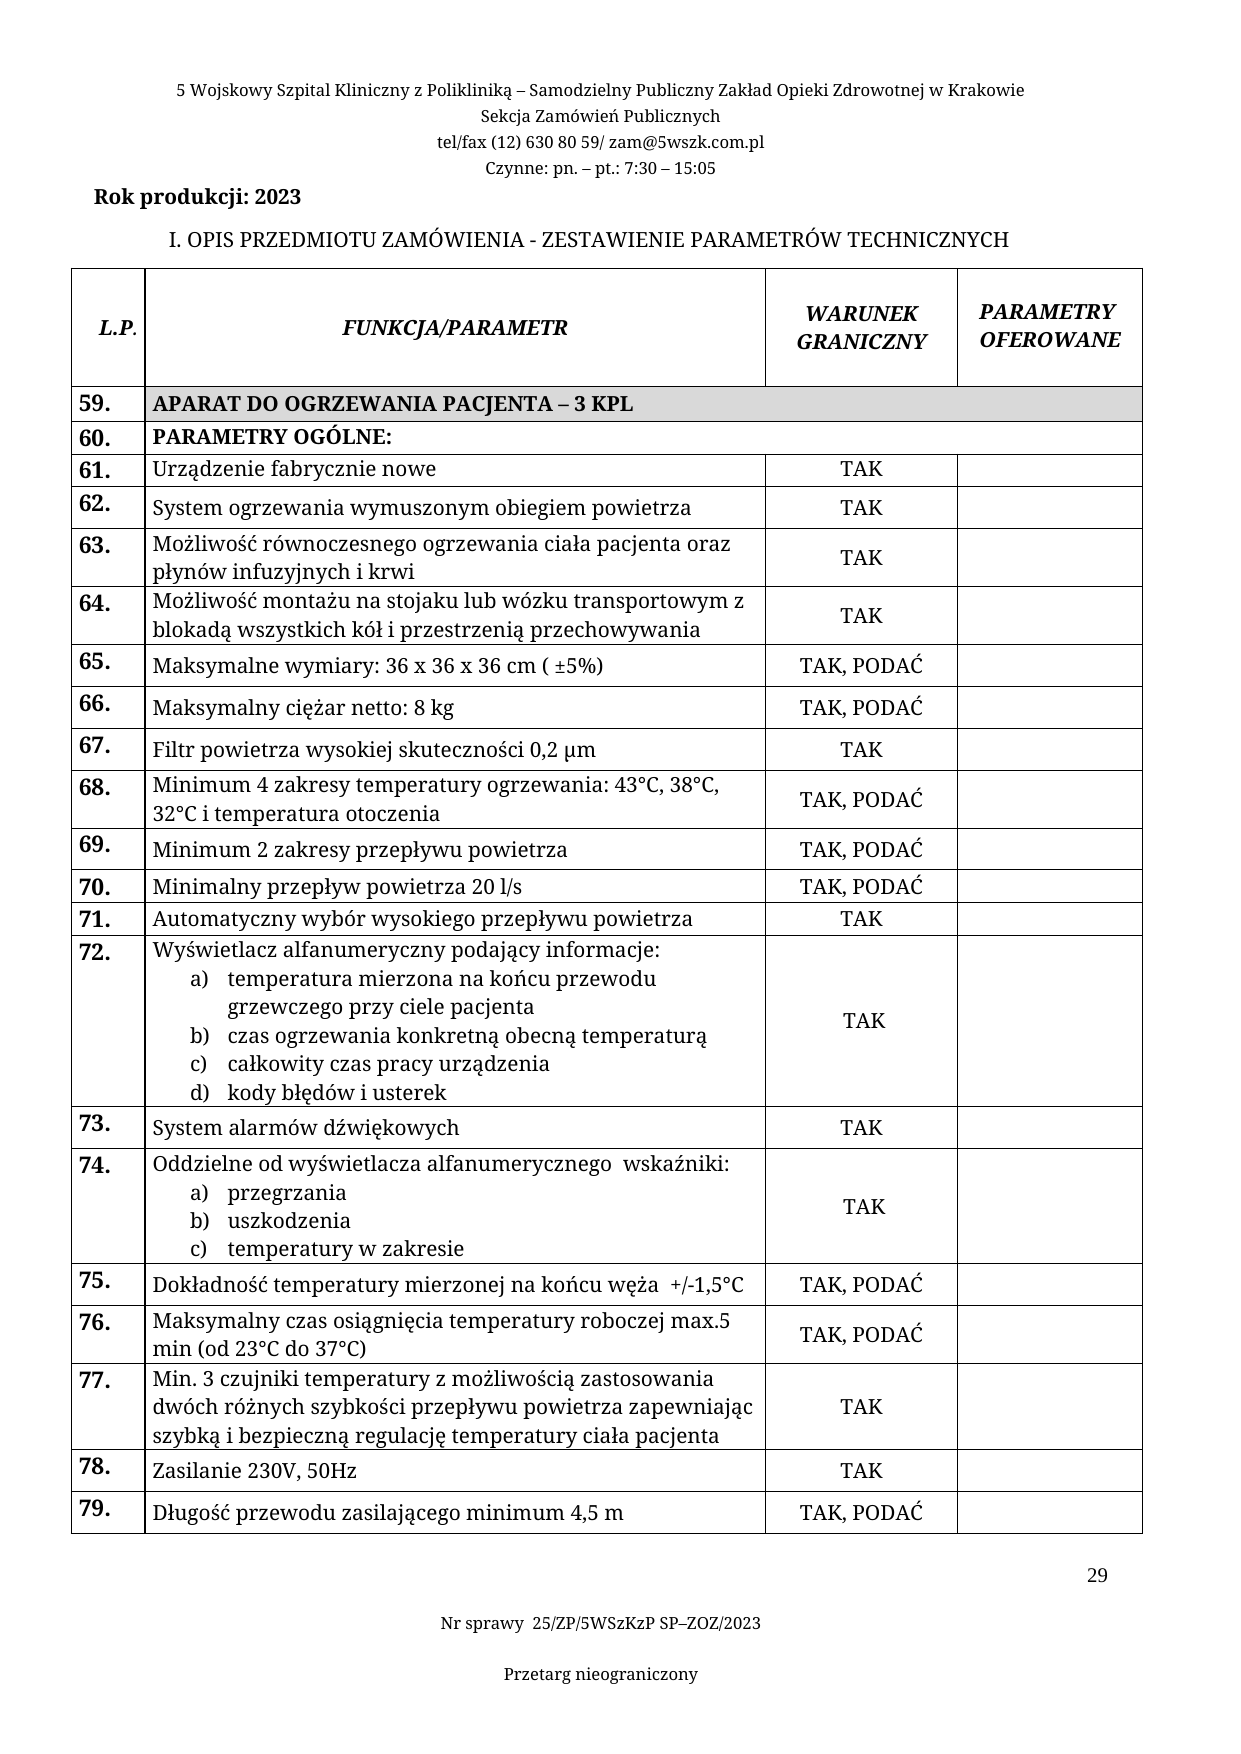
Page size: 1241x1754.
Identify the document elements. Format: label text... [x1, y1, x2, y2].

table_cell [72, 455, 144, 486]
table_cell TAK [766, 936, 957, 1106]
table_cell TAK, PODAĆ [766, 829, 957, 869]
table_cell [958, 729, 1142, 769]
table_cell TAK, PODAĆ [766, 687, 957, 727]
table_cell [958, 1149, 1142, 1263]
table_cell Minimum 2 zakresy przepływu powietrza [146, 829, 765, 869]
table_cell TAK [766, 1364, 957, 1449]
table_header FUNKCJA/PARAMETR [146, 269, 765, 386]
table_cell TAK [766, 729, 957, 769]
table_cell 7 [72, 587, 144, 643]
table_cell [958, 1364, 1142, 1449]
table_cell TAK, PODAĆ [766, 645, 957, 686]
table_cell Zasilanie 230V, 50Hz [146, 1450, 765, 1491]
table_cell TAK, PODAĆ [766, 870, 957, 902]
table_cell TAK, PODAĆ [766, 1306, 957, 1363]
table_cell Dokładność temperatury mierzonej na końcu węża +/-1,5°C [146, 1264, 765, 1305]
table_cell Maksymalne wymiary: 36 x 36 x 36 cm ( ±5%) [146, 645, 765, 686]
table_cell [958, 587, 1142, 643]
table_cell [72, 1364, 144, 1449]
table_cell TAK [766, 1450, 957, 1491]
table_cell [958, 903, 1142, 934]
table_cell TAK [766, 455, 957, 486]
table_cell [72, 645, 144, 686]
table_cell 6 [72, 529, 144, 586]
table_cell Maksymalny ciężar netto: 8 kg [146, 687, 765, 727]
table_cell Wyświetlacz alfanumeryczny podający informacje: temperatura mierzona na końcu przewodu grzewczego przy ciele pacjenta czas ogrzewania konkretną obecną temperaturą całkowity czas pracy urządzenia kody błędów i usterek [146, 936, 765, 1106]
table_cell [958, 1306, 1142, 1363]
table_cell [72, 1450, 144, 1491]
table_cell 12 [72, 870, 144, 902]
table_cell 2 [72, 422, 144, 453]
table_cell 8 [72, 1264, 144, 1305]
table_cell 4 [72, 936, 144, 1106]
table_cell Minimum 4 zakresy temperatury ogrzewania: 43°C, 38°C, 32°C i temperatura otoczenia [146, 771, 765, 827]
table_cell Minimalny przepływ powietrza 20 l/s [146, 870, 765, 902]
table_cell [72, 1149, 144, 1263]
table_cell TAK [766, 1107, 957, 1148]
table_cell [958, 687, 1142, 727]
table_cell 1 [72, 387, 144, 421]
table_cell TAK, PODAĆ [766, 1492, 957, 1533]
table_cell [958, 1492, 1142, 1533]
table_cell 8 [72, 687, 144, 727]
table_cell 10 [72, 829, 144, 869]
table_cell Automatyczny wybór wysokiego przepływu powietrza [146, 903, 765, 934]
table_cell TAK [766, 587, 957, 643]
table_header WARUNEK GRANICZNY [766, 269, 957, 386]
table_cell APARAT DO OGRZEWANIA PACJENTA – 3 KPL [146, 387, 1142, 421]
table_cell [958, 771, 1142, 827]
table_cell Maksymalny czas osiągnięcia temperatury roboczej max.5 min (od 23°C do 37°C) [146, 1306, 765, 1363]
table_cell 5 [72, 487, 144, 528]
table_header L.P. [72, 269, 144, 386]
table_cell Min. 3 czujniki temperatury z możliwością zastosowania dwóch różnych szybkości przepływu powietrza zapewniając szybką i bezpieczną regulację temperatury ciała pacjenta [146, 1364, 765, 1449]
table_cell TAK, PODAĆ [766, 1264, 957, 1305]
table_cell [958, 1107, 1142, 1148]
text Rok produkcji: 2023 [94, 182, 1107, 211]
table_cell Długość przewodu zasilającego minimum 4,5 m [146, 1492, 765, 1533]
table_cell Filtr powietrza wysokiej skuteczności 0,2 µm [146, 729, 765, 769]
text I. OPIS PRZEDMIOTU ZAMÓWIENIA - ZESTAWIENIE PARAMETRÓW TECHNICZNYCH [169, 225, 1107, 253]
table_cell 9 [72, 771, 144, 827]
table_cell System alarmów dźwiękowych [146, 1107, 765, 1148]
table_cell TAK [766, 1149, 957, 1263]
table_cell [958, 1264, 1142, 1305]
table_cell [958, 455, 1142, 486]
table_cell TAK [766, 529, 957, 586]
table_cell [72, 1306, 144, 1363]
table_cell [72, 729, 144, 769]
table_cell [958, 529, 1142, 586]
table_cell Możliwość montażu na stojaku lub wózku transportowym z blokadą wszystkich kół i przestrzenią przechowywania [146, 587, 765, 643]
table_cell System ogrzewania wymuszonym obiegiem powietrza [146, 487, 765, 528]
table_cell Oddzielne od wyświetlacza alfanumerycznego wskaźniki: przegrzania uszkodzenia temperatury w zakresie [146, 1149, 765, 1263]
table_cell [958, 870, 1142, 902]
table_cell [958, 645, 1142, 686]
table_header PARAMETRY OFEROWANE [958, 269, 1142, 386]
table_cell TAK [766, 487, 957, 528]
table_cell TAK, PODAĆ [766, 771, 957, 827]
table_cell [958, 487, 1142, 528]
table_cell [958, 829, 1142, 869]
table_cell [72, 1492, 144, 1533]
table_cell 16 [72, 903, 144, 934]
table_cell [958, 936, 1142, 1106]
table_cell Możliwość równoczesnego ogrzewania ciała pacjenta oraz płynów infuzyjnych i krwi [146, 529, 765, 586]
table_cell 6 [72, 1107, 144, 1148]
table_cell [958, 1450, 1142, 1491]
table_cell TAK [766, 903, 957, 934]
table_cell Urządzenie fabrycznie nowe [146, 455, 765, 486]
table_cell PARAMETRY OGÓLNE: [146, 422, 1142, 453]
